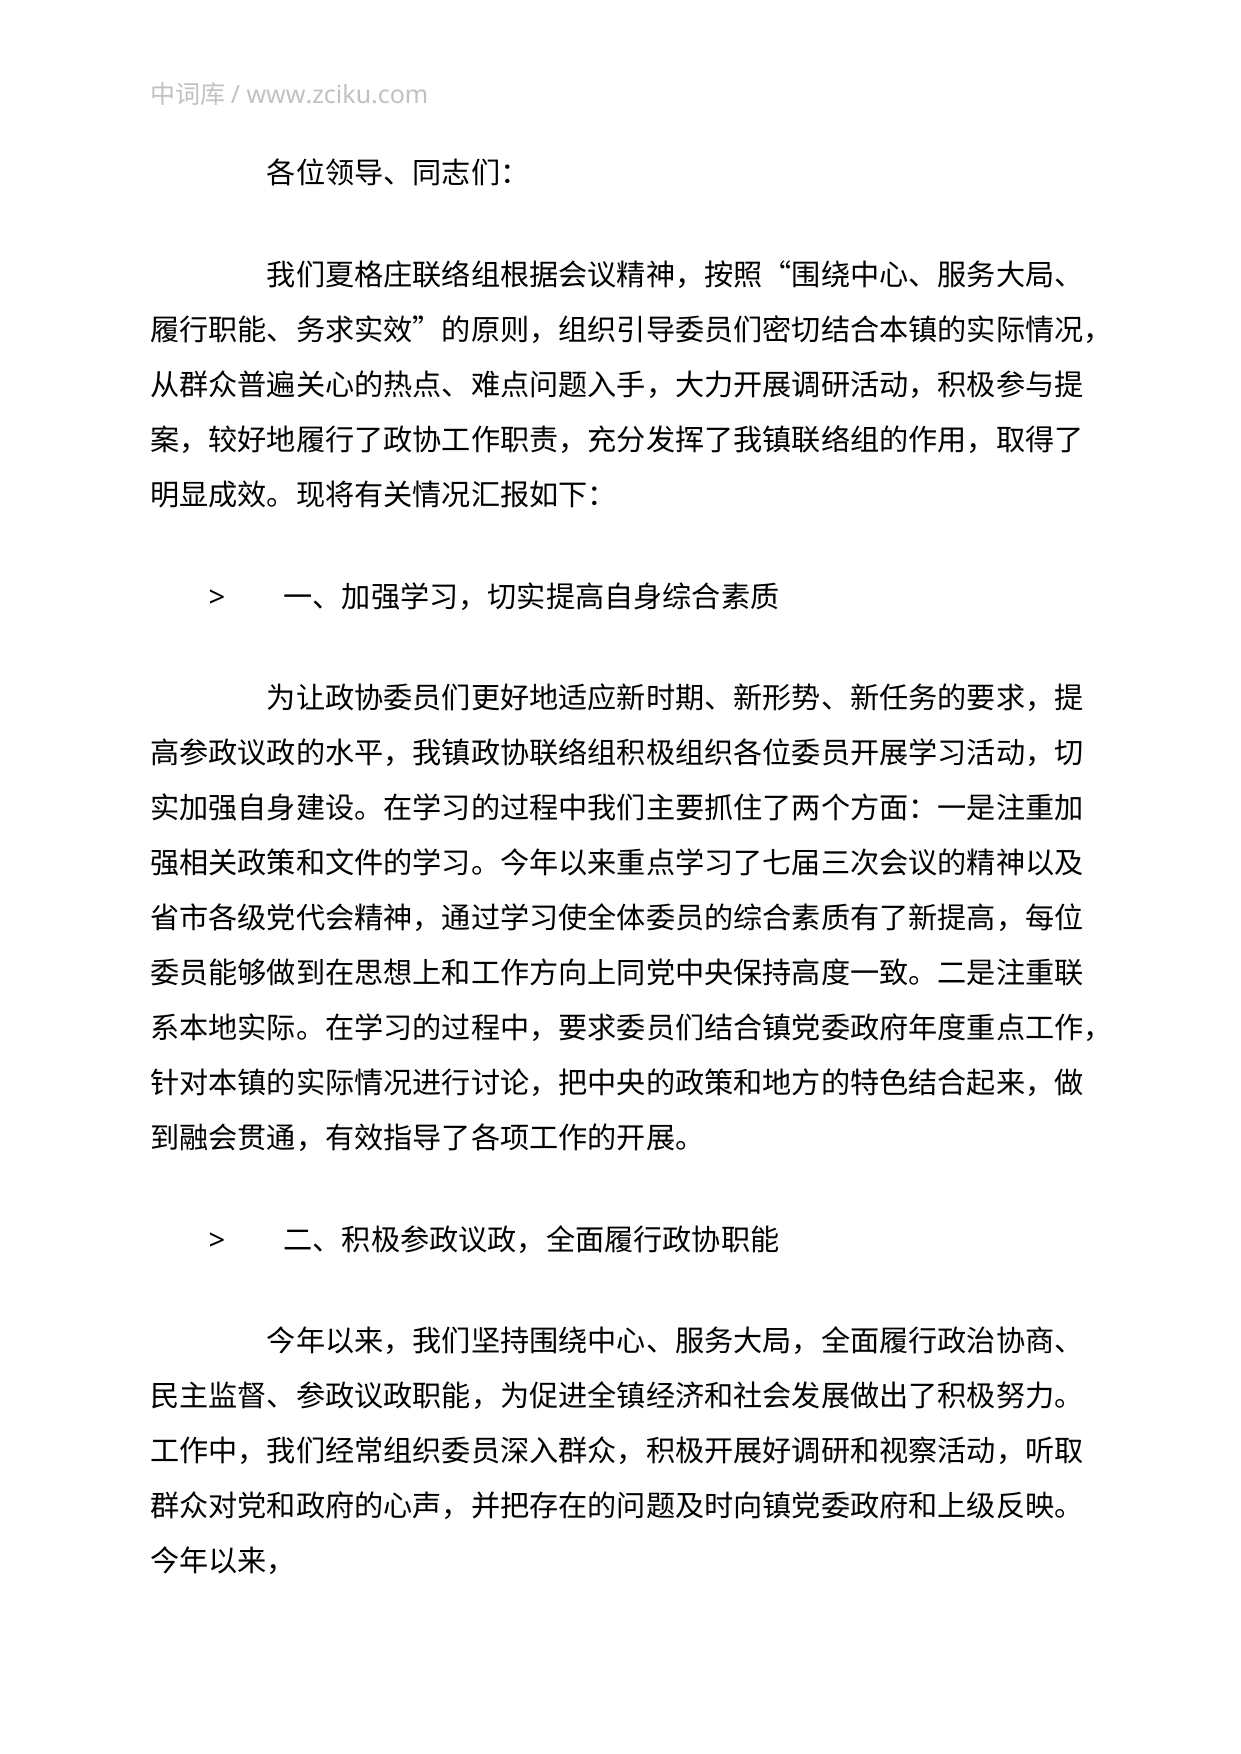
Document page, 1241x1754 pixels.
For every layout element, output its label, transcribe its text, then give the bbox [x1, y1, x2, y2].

text > 二、积极参政议政，全面履行政协职能 [150, 1216, 1090, 1258]
text 为让政协委员们更好地适应新时期、新形势、新任务的要求，提高参政议政的水平，我镇政协联络组积极组织各位委员开展学习活动，切实加强自身建设。在学习的过程中我们主要抓住了两个方面：一是注重加强相关政策和文件的学习。今年以来重点学习了七届三次会议的精神以及省市各级党代会精神，通过学习使全体委员的综合素质有了新提高，每位委员能够做到在思想上和工作方向上同党中央保持高度一致。二是注重联系本地实际。在学习的过程中，要求委员们结合镇党委政府年度重点工作，针对本镇的实际情况进行讨论，把中央的政策和地方的特色结合起来，做到融会贯通，有效指导了各项工作的开展。 [150, 675, 1090, 1157]
text > 一、加强学习，切实提高自身综合素质 [150, 573, 1090, 616]
text 今年以来，我们坚持围绕中心、服务大局，全面履行政治协商、民主监督、参政议政职能，为促进全镇经济和社会发展做出了积极努力。工作中，我们经常组织委员深入群众，积极开展好调研和视察活动，听取群众对党和政府的心声，并把存在的问题及时向镇党委政府和上级反映。今年以来， [150, 1318, 1090, 1580]
text 各位领导、同志们： [150, 150, 1090, 192]
text 我们夏格庄联络组根据会议精神，按照“围绕中心、服务大局、履行职能、务求实效”的原则，组织引导委员们密切结合本镇的实际情况，从群众普遍关心的热点、难点问题入手，大力开展调研活动，积极参与提案，较好地履行了政协工作职责，充分发挥了我镇联络组的作用，取得了明显成效。现将有关情况汇报如下： [150, 252, 1090, 514]
